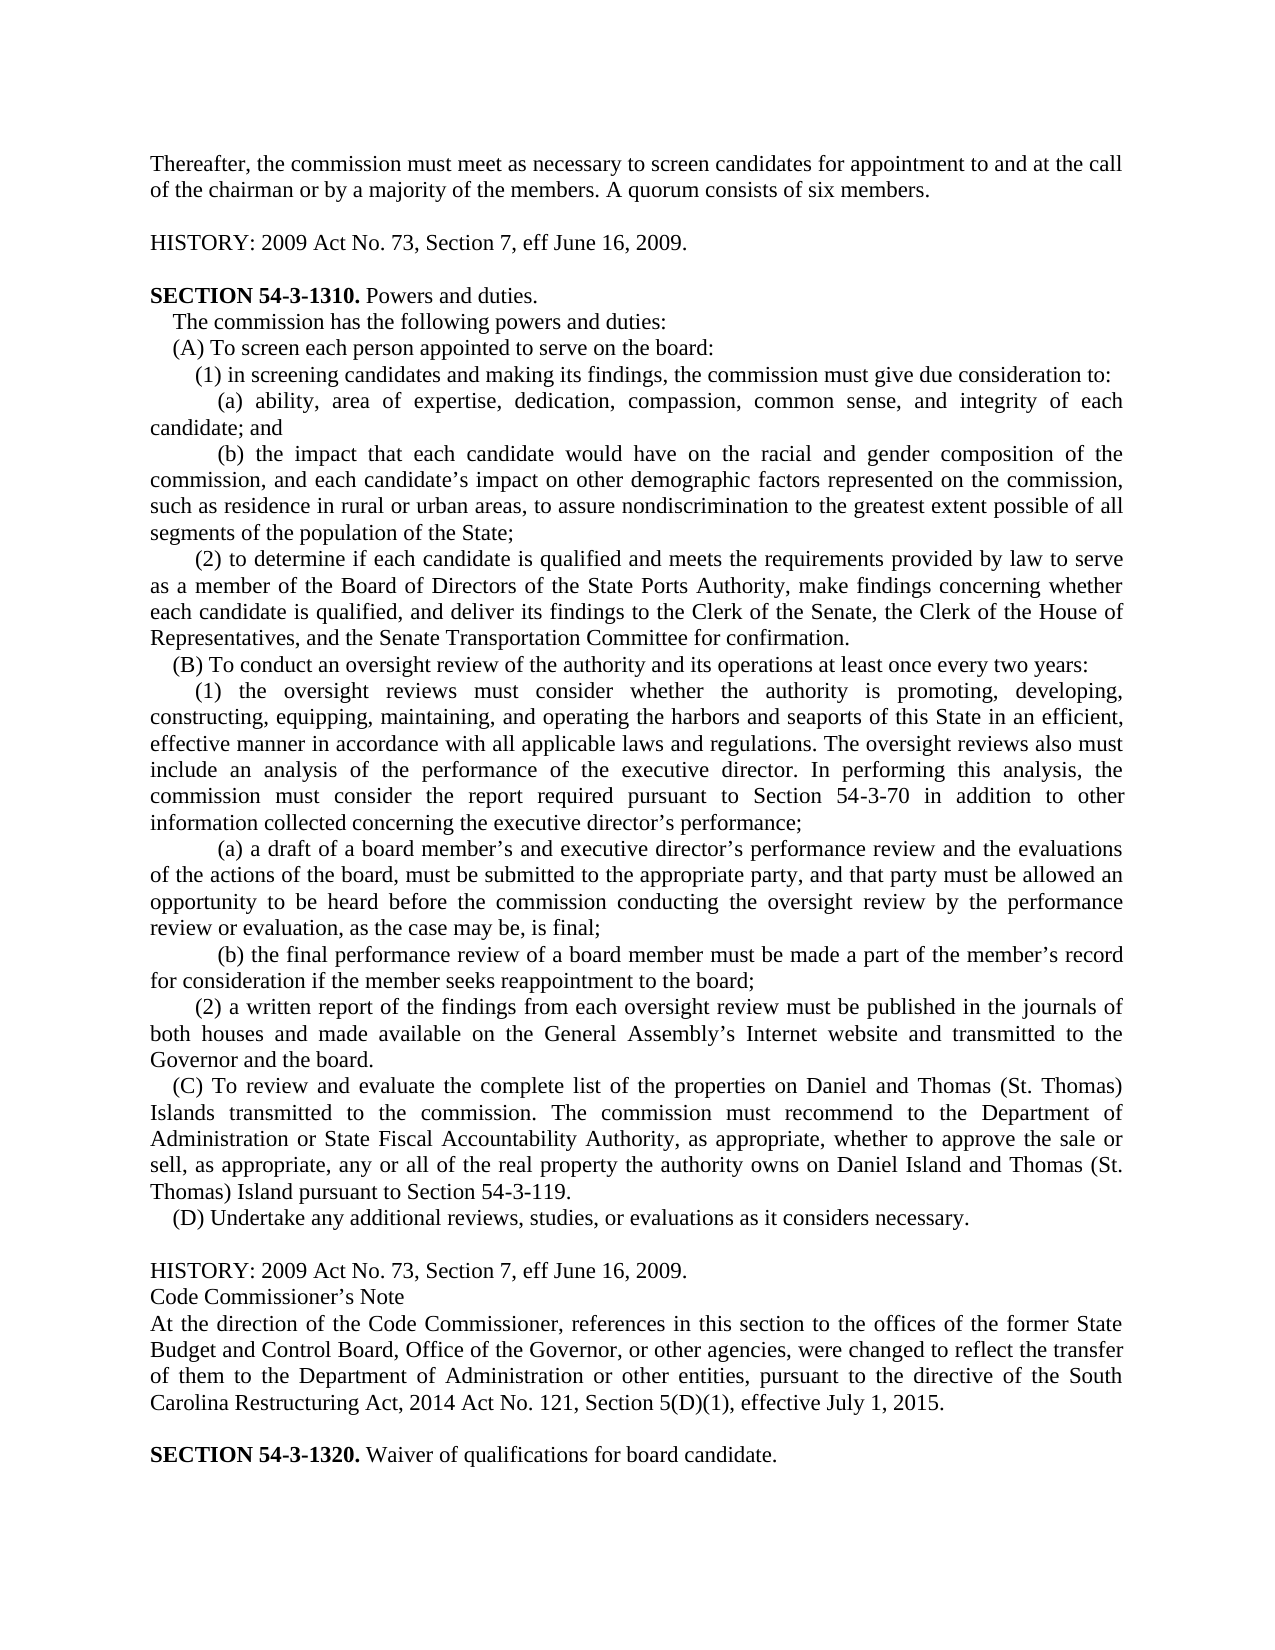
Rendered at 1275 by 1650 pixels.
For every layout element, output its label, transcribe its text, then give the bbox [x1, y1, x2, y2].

text HISTORY: 2009 Act No. 73, Section 7, eff June 16, 2009. [150, 229, 1125, 255]
text (C) To review and evaluate the complete list of the properties on Daniel and Thomas (St. Thomas) Islands transmitted to the commission. The commission must recommend to the Department of Administration or State Fiscal Accountability Authority, as appropriate, whether to approve the sale or sell, as appropriate, any or all of the real property the authority owns on Daniel Island and Thomas (St. Thomas) Island pursuant to Section 54-3-119. [150, 1072, 1125, 1204]
text (2) a written report of the findings from each oversight review must be published in the journals of both houses and made available on the General Assembly’s Internet website and transmitted to the Governor and the board. [150, 993, 1125, 1072]
text (B) To conduct an oversight review of the authority and its operations at least once every two years: [150, 651, 1125, 677]
text The commission has the following powers and duties: [150, 308, 1125, 334]
text HISTORY: 2009 Act No. 73, Section 7, eff June 16, 2009. [150, 1257, 1125, 1283]
text (2) to determine if each candidate is qualified and meets the requirements provided by law to serve as a member of the Board of Directors of the State Ports Authority, make findings concerning whether each candidate is qualified, and deliver its findings to the Clerk of the Senate, the Clerk of the House of Representatives, and the Senate Transportation Committee for confirmation. [150, 545, 1125, 651]
text (a) ability, area of expertise, dedication, compassion, common sense, and integrity of each candidate; and [150, 387, 1125, 440]
text Code Commissioner’s Note [150, 1283, 1125, 1309]
text (b) the impact that each candidate would have on the racial and gender composition of the commission, and each candidate’s impact on other demographic factors represented on the commission, such as residence in rural or urban areas, to assure nondiscrimination to the greatest extent possible of all segments of the population of the State; [150, 440, 1125, 545]
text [150, 150, 1125, 203]
text (b) the final performance review of a board member must be made a part of the member’s record for consideration if the member seeks reappointment to the board; [150, 941, 1125, 993]
text (1) in screening candidates and making its findings, the commission must give due consideration to: [150, 361, 1125, 387]
text (D) Undertake any additional reviews, studies, or evaluations as it considers necessary. [150, 1204, 1125, 1231]
text (A) To screen each person appointed to serve on the board: [150, 334, 1125, 361]
text SECTION 54-3-1320. Waiver of qualifications for board candidate. [150, 1441, 1125, 1468]
text At the direction of the Code Commissioner, references in this section to the offices of the former State Budget and Control Board, Office of the Governor, or other agencies, were changed to reflect the transfer of them to the Department of Administration or other entities, pursuant to the directive of the South Carolina Restructuring Act, 2014 Act No. 121, Section 5(D)(1), effective July 1, 2015. [150, 1309, 1125, 1415]
text (a) a draft of a board member’s and executive director’s performance review and the evaluations of the actions of the board, must be submitted to the appropriate party, and that party must be allowed an opportunity to be heard before the commission conducting the oversight review by the performance review or evaluation, as the case may be, is final; [150, 835, 1125, 941]
text (1) the oversight reviews must consider whether the authority is promoting, developing, constructing, equipping, maintaining, and operating the harbors and seaports of this State in an efficient, effective manner in accordance with all applicable laws and regulations. The oversight reviews also must include an analysis of the performance of the executive director. In performing this analysis, the commission must consider the report required pursuant to Section 54-3-70 in addition to other information collected concerning the executive director’s performance; [150, 677, 1125, 835]
text SECTION 54-3-1310. Powers and duties. [150, 282, 1125, 308]
